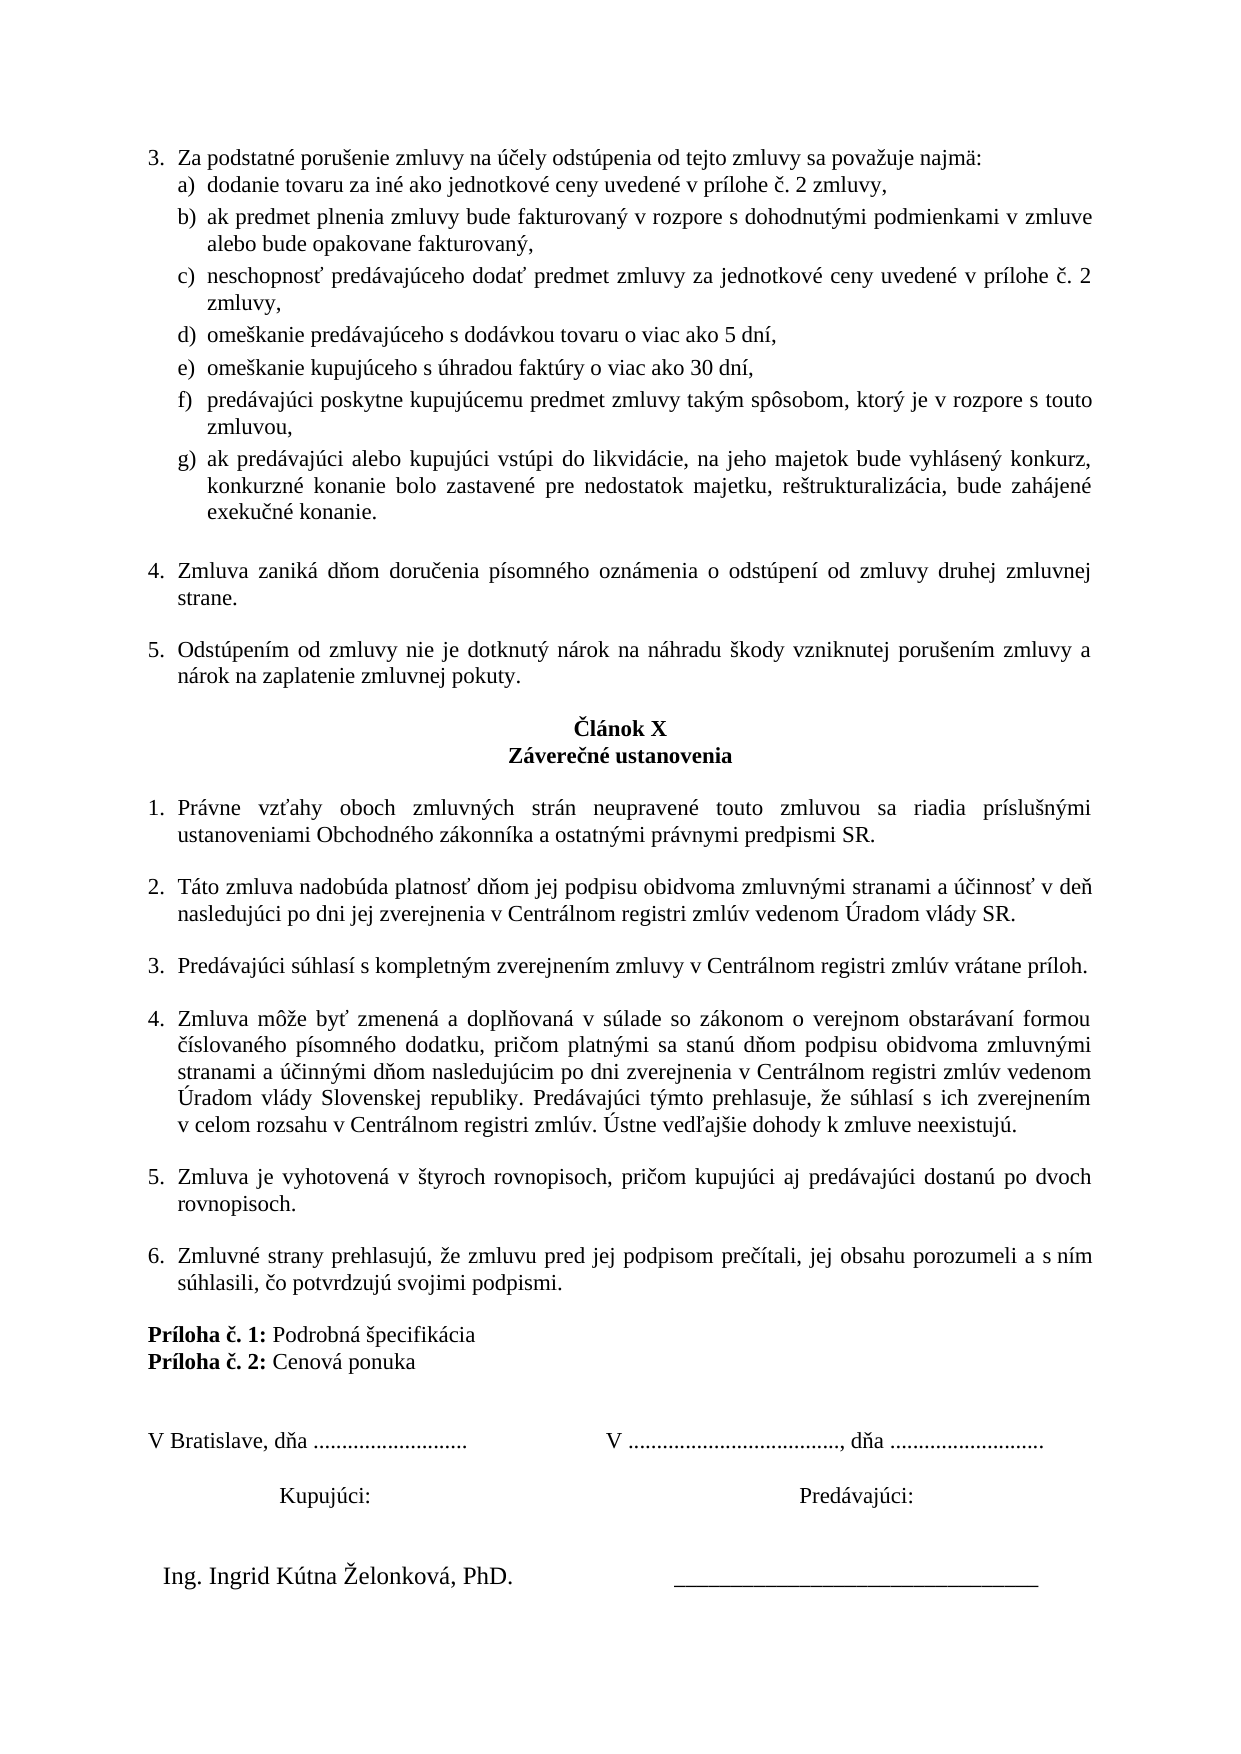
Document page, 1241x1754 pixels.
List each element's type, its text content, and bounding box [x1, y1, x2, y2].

list Predávajúci súhlasí s kompletným zverejnením zmluvy v Centrálnom registri zmlúv vrátane príloh. [148, 952, 1092, 979]
list Odstúpením od zmluvy nie je dotknutý nárok na náhradu škody vzniknutej porušením zmluvy a nárok na zaplatenie zmluvnej pokuty. [148, 636, 1092, 689]
text Článok X [148, 715, 1092, 742]
list Zmluva môže byť zmenená a doplňovaná v súlade so zákonom o verejnom obstarávaní formou číslovaného písomného dodatku, pričom platnými sa stanú dňom podpisu obidvoma zmluvnými stranami a účinnými dňom nasledujúcim po dni zverejnenia v Centrálnom registri zmlúv vedenom Úradom vlády Slovenskej republiky. Predávajúci týmto prehlasuje, že súhlasí s ich zverejnením v celom rozsahu v Centrálnom registri zmlúv. Ústne vedľajšie dohody k zmluve neexistujú. [148, 1005, 1092, 1137]
list Za podstatné porušenie zmluvy na účely odstúpenia od tejto zmluvy sa považuje najmä: [148, 144, 1092, 171]
list Táto zmluva nadobúda platnosť dňom jej podpisu obidvoma zmluvnými stranami a účinnosť v deň nasledujúci po dni jej zverejnenia v Centrálnom registri zmlúv vedenom Úradom vlády SR. [148, 873, 1092, 926]
list ak predávajúci alebo kupujúci vstúpi do likvidácie, na jeho majetok bude vyhlásený konkurz, konkurzné konanie bolo zastavené pre nedostatok majetku, reštrukturalizácia, bude zahájené exekučné konanie. [177, 446, 1092, 524]
list neschopnosť predávajúceho dodať predmet zmluvy za jednotkové ceny uvedené v prílohe č. 2 zmluvy, [177, 262, 1092, 315]
list dodanie tovaru za iné ako jednotkové ceny uvedené v prílohe č. 2 zmluvy, [177, 171, 1092, 197]
list Právne vzťahy oboch zmluvných strán neupravené touto zmluvou sa riadia príslušnými ustanoveniami Obchodného zákonníka a ostatnými právnymi predpismi SR. [148, 794, 1092, 847]
list ak predmet plnenia zmluvy bude fakturovaný v rozpore s dohodnutými podmienkami v zmluve alebo bude opakovane fakturovaný, [177, 203, 1092, 256]
list omeškanie kupujúceho s úhradou faktúry o viac ako 30 dní, [177, 354, 1092, 380]
list Zmluvné strany prehlasujú, že zmluvu pred jej podpisom prečítali, jej obsahu porozumeli a s ním súhlasili, čo potvrdzujú svojimi podpismi. [148, 1242, 1092, 1295]
text Príloha č. 2: Cenová ponuka [148, 1348, 1092, 1374]
text Príloha č. 1: Podrobná špecifikácia [148, 1321, 1092, 1348]
list omeškanie predávajúceho s dodávkou tovaru o viac ako 5 dní, [177, 321, 1092, 348]
text Kupujúci: Predávajúci: [148, 1482, 1092, 1508]
list predávajúci poskytne kupujúcemu predmet zmluvy takým spôsobom, ktorý je v rozpore s touto zmluvou, [177, 387, 1092, 439]
list Zmluva je vyhotovená v štyroch rovnopisoch, pričom kupujúci aj predávajúci dostanú po dvoch rovnopisoch. [148, 1163, 1092, 1216]
text Záverečné ustanovenia [148, 742, 1092, 768]
text V Bratislave, dňa ........................... V ....................................., dňa ........................... [148, 1427, 1092, 1453]
list Zmluva zaniká dňom doručenia písomného oznámenia o odstúpení od zmluvy druhej zmluvnej strane. [148, 557, 1092, 610]
text Ing. Ingrid Kútna Želonková, PhD. ________________________________ [162, 1561, 1092, 1590]
